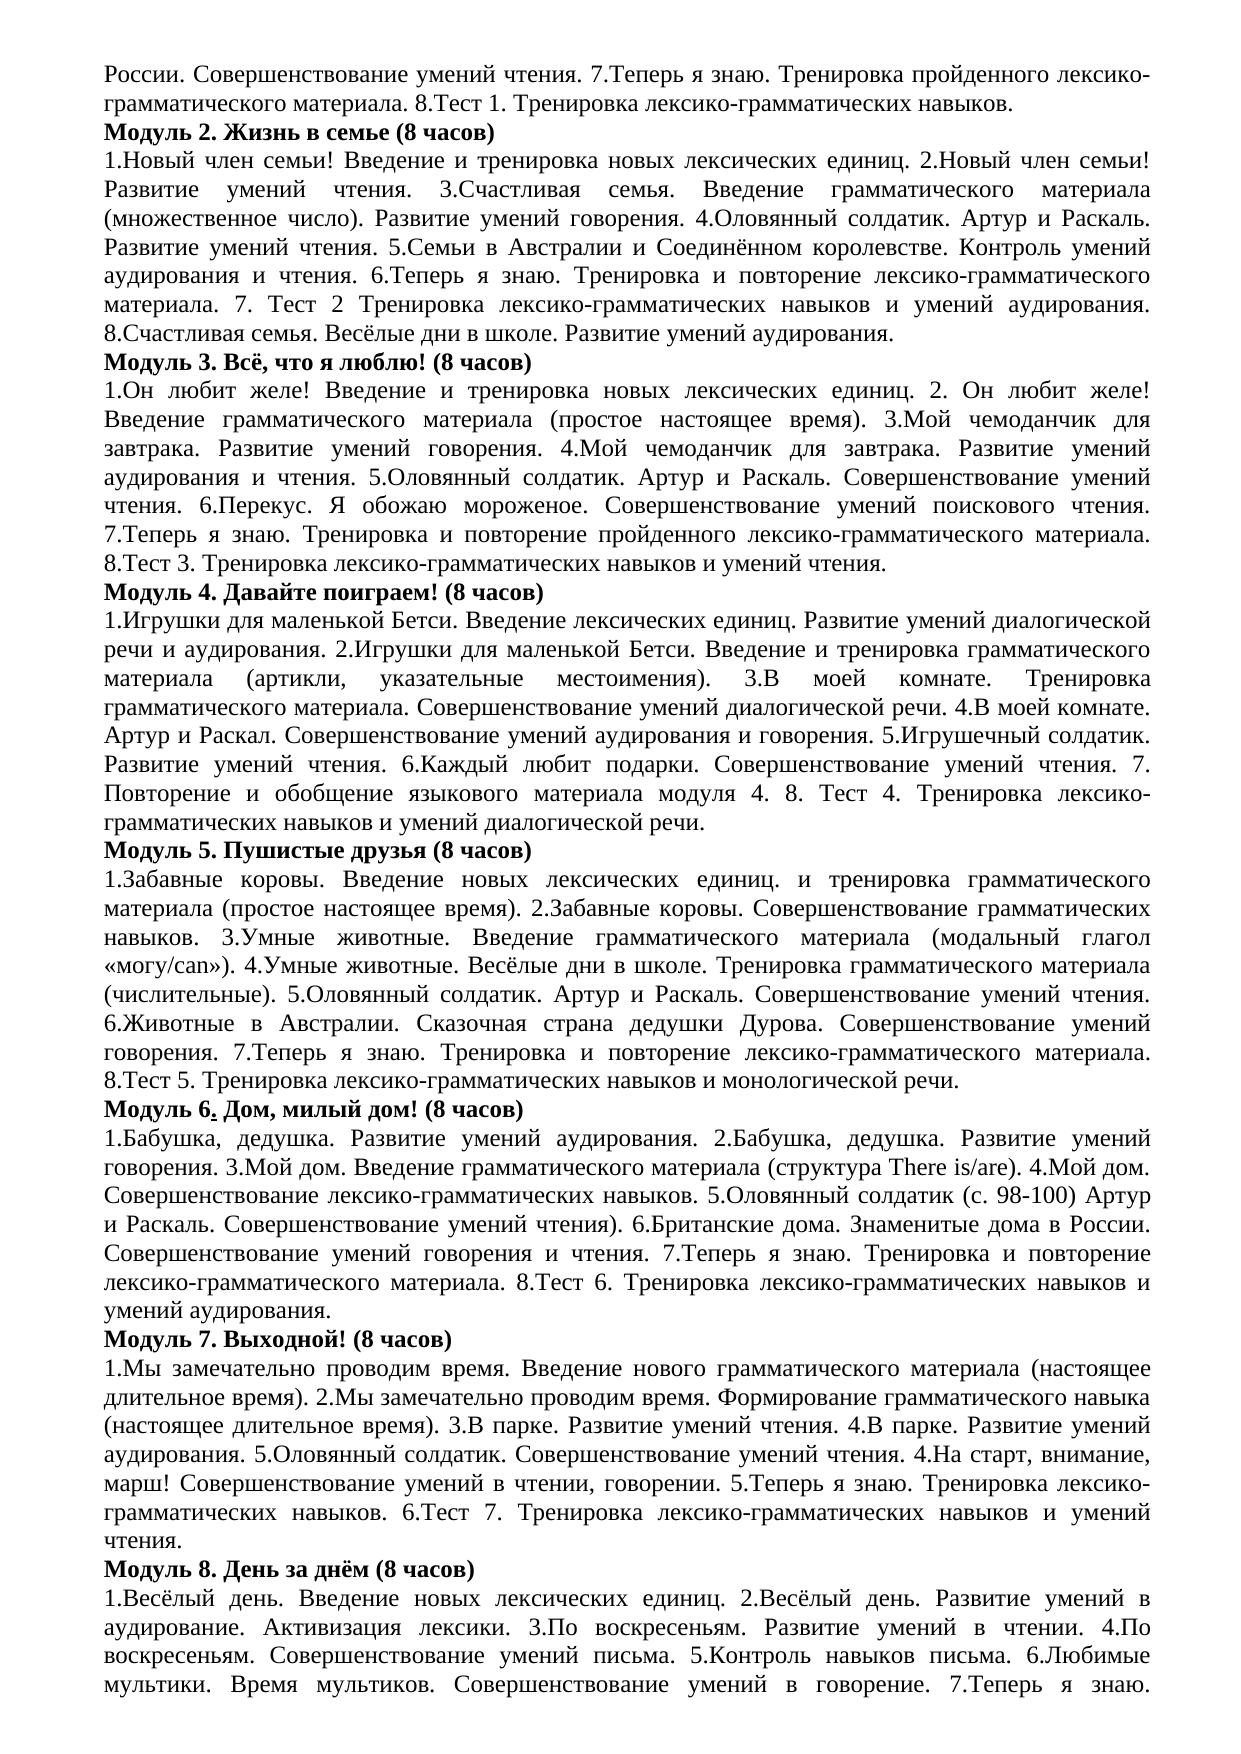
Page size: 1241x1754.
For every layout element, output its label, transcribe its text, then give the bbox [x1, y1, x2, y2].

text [103, 59, 1152, 117]
text 1.Бабушка, дедушка. Развитие умений аудирования. 2.Бабушка, дедушка. Развитие умений говорения. 3.Мой дом. Введение грамматического материала (структура There is/are). 4.Мой дом. Совершенствование лексико-грамматических навыков. 5.Оловянный солдатик (с. 98-100) Артур и Раскаль. Совершенствование умений чтения). 6.Британские дома. Знаменитые дома в России. Совершенствование умений говорения и чтения. 7.Теперь я знаю. Тренировка и повторение лексико-грамматического материала. 8.Тест 6. Тренировка лексико-грамматических навыков и умений аудирования. [103, 1123, 1152, 1324]
text Модуль 3. Всё, что я люблю! (8 часов) [103, 347, 1152, 375]
text Модуль 4. Давайте поиграем! (8 часов) [103, 577, 1152, 605]
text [103, 1583, 1152, 1698]
text Модуль 7. Выходной! (8 часов) [103, 1324, 1152, 1353]
text Модуль 5. Пушистые друзья (8 часов) [103, 835, 1152, 864]
text Модуль 6. Дом, милый дом! (8 часов) [103, 1094, 1152, 1123]
text Модуль 2. Жизнь в семье (8 часов) [103, 117, 1152, 145]
text 1.Игрушки для маленькой Бетси. Введение лексических единиц. Развитие умений диалогической речи и аудирования. 2.Игрушки для маленькой Бетси. Введение и тренировка грамматического материала (артикли, указательные местоимения). 3.В моей комнате. Тренировка грамматического материала. Совершенствование умений диалогической речи. 4.В моей комнате. Артур и Раскал. Совершенствование умений аудирования и говорения. 5.Игрушечный солдатик. Развитие умений чтения. 6.Каждый любит подарки. Совершенствование умений чтения. 7. Повторение и обобщение языкового материала модуля 4. 8. Тест 4. Тренировка лексико-грамматических навыков и умений диалогической речи. [103, 605, 1152, 835]
text 1.Новый член семьи! Введение и тренировка новых лексических единиц. 2.Новый член семьи! Развитие умений чтения. 3.Счастливая семья. Введение грамматического материала (множественное число). Развитие умений говорения. 4.Оловянный солдатик. Артур и Раскаль. Развитие умений чтения. 5.Семьи в Австралии и Соединённом королевстве. Контроль умений аудирования и чтения. 6.Теперь я знаю. Тренировка и повторение лексико-грамматического материала. 7. Тест 2 Тренировка лексико-грамматических навыков и умений аудирования. 8.Счастливая семья. Весёлые дни в школе. Развитие умений аудирования. [103, 145, 1152, 347]
text 1.Он любит желе! Введение и тренировка новых лексических единиц. 2. Он любит желе! Введение грамматического материала (простое настоящее время). 3.Мой чемоданчик для завтрака. Развитие умений говорения. 4.Мой чемоданчик для завтрака. Развитие умений аудирования и чтения. 5.Оловянный солдатик. Артур и Раскаль. Совершенствование умений чтения. 6.Перекус. Я обожаю мороженое. Совершенствование умений поискового чтения. 7.Теперь я знаю. Тренировка и повторение пройденного лексико-грамматического материала. 8.Тест 3. Тренировка лексико-грамматических навыков и умений чтения. [103, 375, 1152, 577]
text 1.Мы замечательно проводим время. Введение нового грамматического материала (настоящее длительное время). 2.Мы замечательно проводим время. Формирование грамматического навыка (настоящее длительное время). 3.В парке. Развитие умений чтения. 4.В парке. Развитие умений аудирования. 5.Оловянный солдатик. Совершенствование умений чтения. 4.На старт, внимание, марш! Совершенствование умений в чтении, говорении. 5.Теперь я знаю. Тренировка лексико-грамматических навыков. 6.Тест 7. Тренировка лексико-грамматических навыков и умений чтения. [103, 1353, 1152, 1554]
text Модуль 8. День за днём (8 часов) [103, 1554, 1152, 1583]
text 1.Забавные коровы. Введение новых лексических единиц. и тренировка грамматического материала (простое настоящее время). 2.Забавные коровы. Совершенствование грамматических навыков. 3.Умные животные. Введение грамматического материала (модальный глагол «могу/can»). 4.Умные животные. Весёлые дни в школе. Тренировка грамматического материала (числительные). 5.Оловянный солдатик. Артур и Раскаль. Совершенствование умений чтения. 6.Животные в Австралии. Сказочная страна дедушки Дурова. Совершенствование умений говорения. 7.Теперь я знаю. Тренировка и повторение лексико-грамматического материала. 8.Тест 5. Тренировка лексико-грамматических навыков и монологической речи. [103, 864, 1152, 1094]
